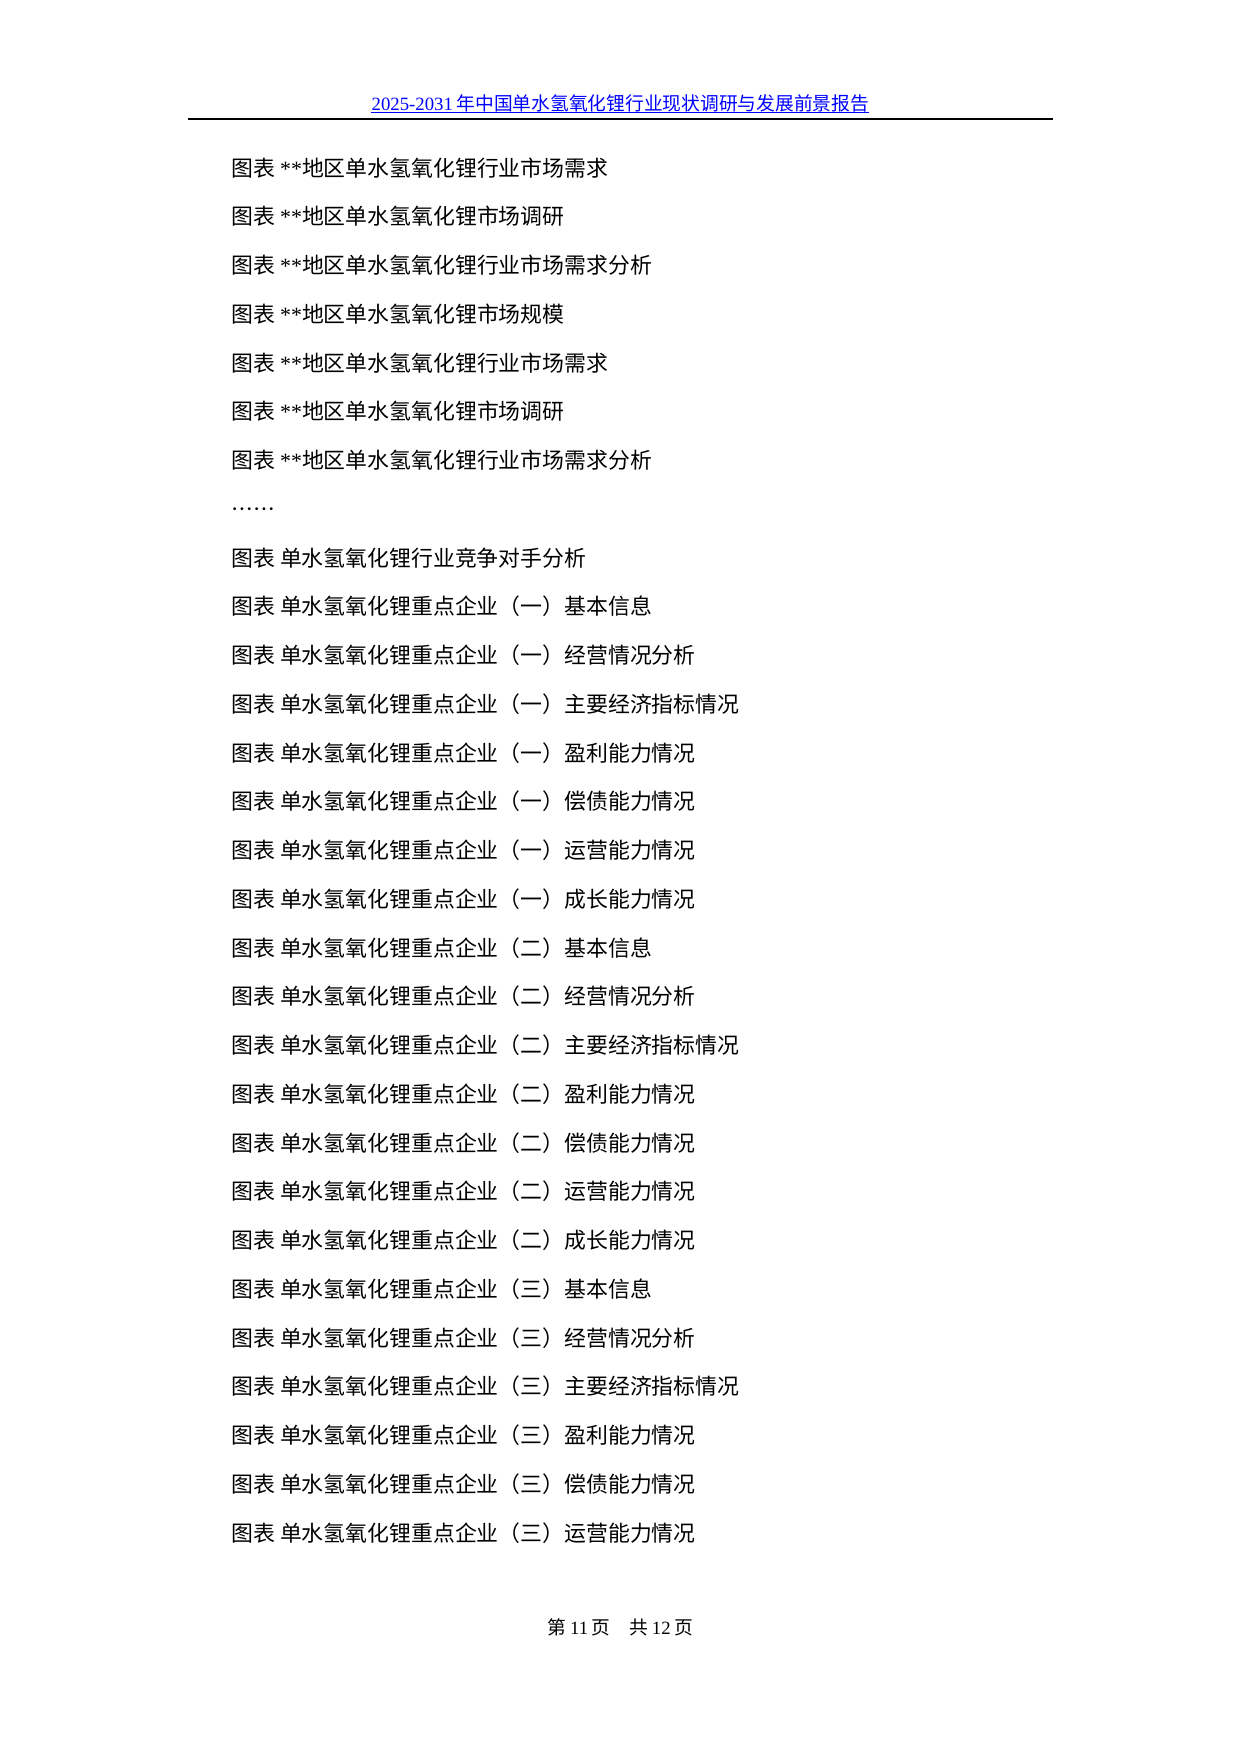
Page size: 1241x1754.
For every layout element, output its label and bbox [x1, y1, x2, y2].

text [187, 150, 1053, 1548]
